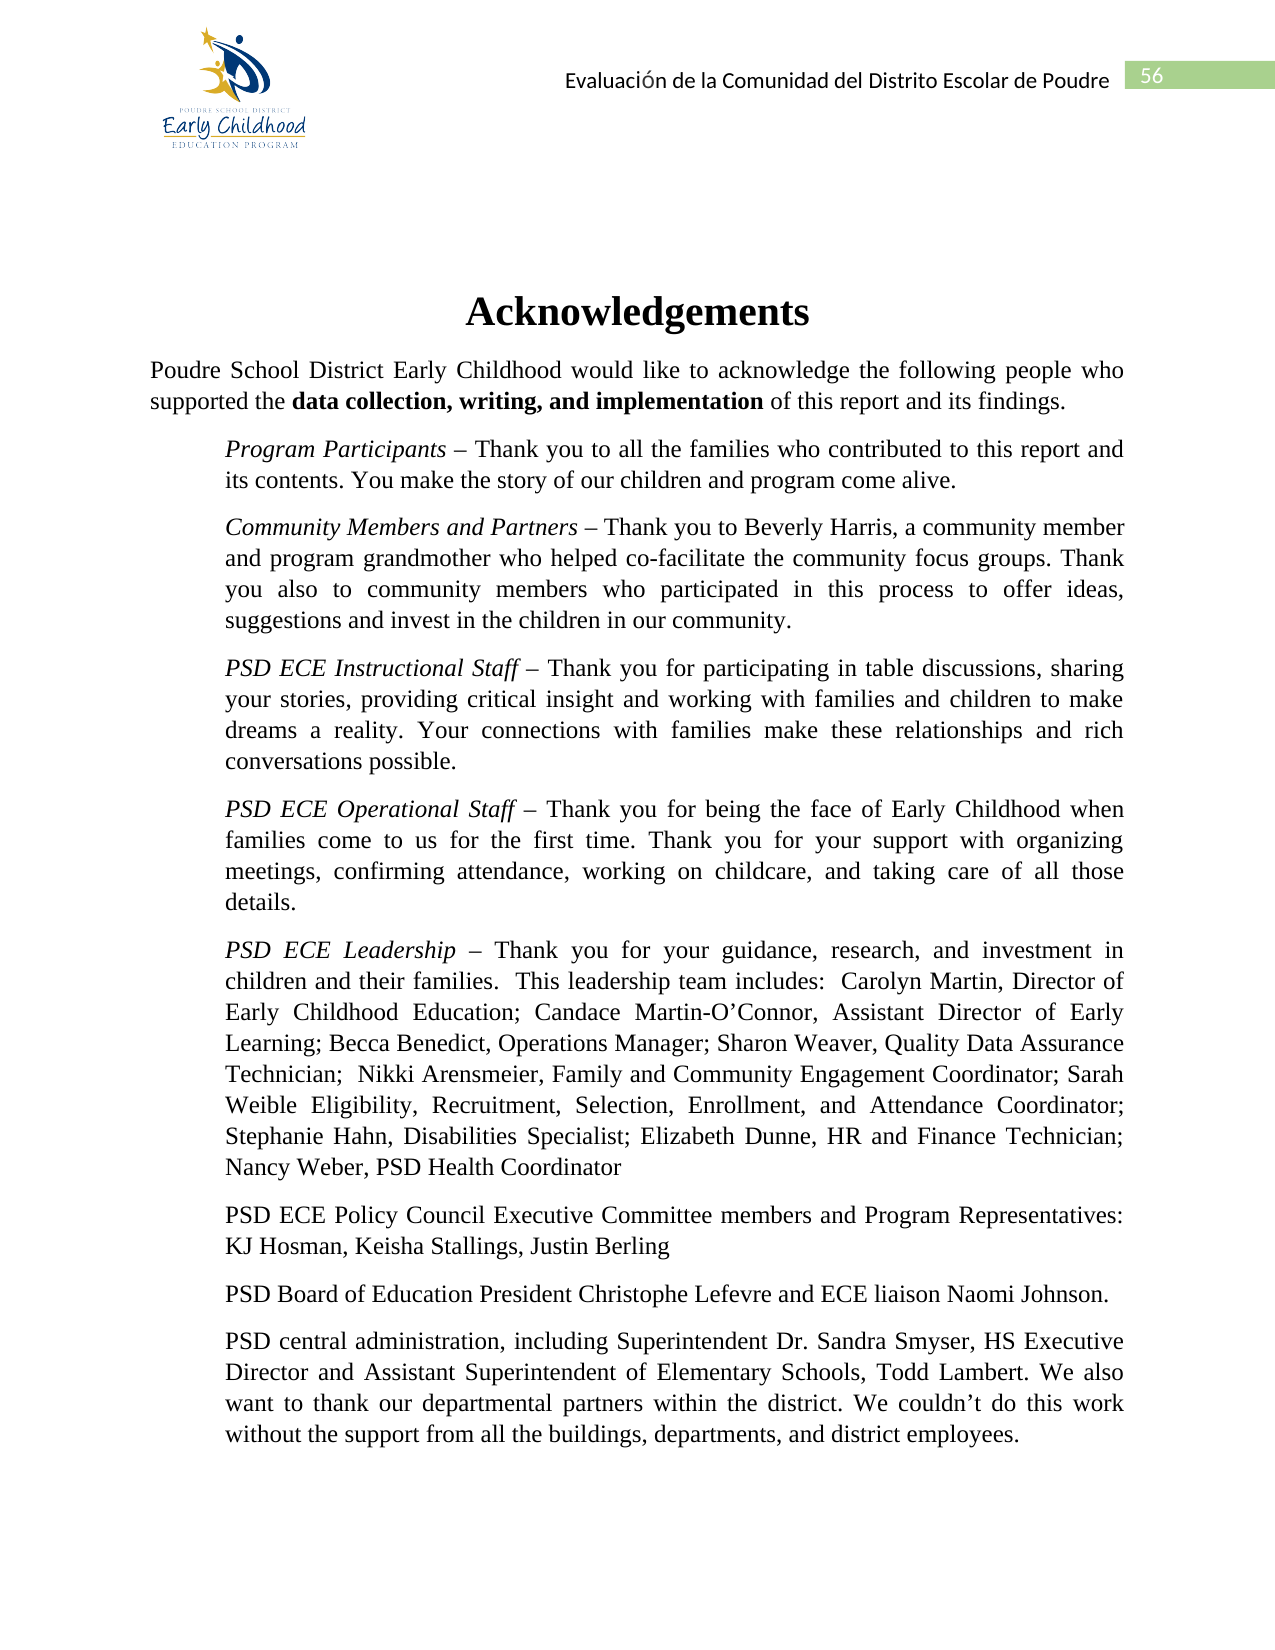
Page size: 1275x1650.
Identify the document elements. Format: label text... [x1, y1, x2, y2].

text Acknowledgements [150, 287, 1125, 334]
text PSD ECE Instructional Staff – Thank you for participating in table discussions, sharing your stories, providing critical insight and working with families and children to make dreams a reality. Your connections with families make these relationships and rich conversations possible. [225, 653, 1125, 775]
text PSD central administration, including Superintendent Dr. Sandra Smyser, HS Executive Director and Assistant Superintendent of Elementary Schools, Todd Lambert. We also want to thank our departmental partners within the district. We couldn’t do this work without the support from all the buildings, departments, and district employees. [225, 1326, 1125, 1448]
picture [162, 26, 306, 151]
text PSD ECE Leadership – Thank you for your guidance, research, and investment in children and their families. This leadership team includes: Carolyn Martin, Director of Early Childhood Education; Candace Martin-O’Connor, Assistant Director of Early Learning; Becca Benedict, Operations Manager; Sharon Weaver, Quality Data Assurance Technician; Nikki Arensmeier, Family and Community Engagement Coordinator; Sarah Weible Eligibility, Recruitment, Selection, Enrollment, and Attendance Coordinator; Stephanie Hahn, Disabilities Specialist; Elizabeth Dunne, HR and Finance Technician; Nancy Weber, PSD Health Coordinator [225, 935, 1125, 1181]
text PSD ECE Policy Council Executive Committee members and Program Representatives: KJ Hosman, Keisha Stallings, Justin Berling [225, 1200, 1125, 1260]
text Poudre School District Early Childhood would like to acknowledge the following people who supported the data collection, writing, and implementation of this report and its findings. [150, 355, 1125, 415]
text PSD Board of Education President Christophe Lefevre and ECE liaison Naomi Johnson. [225, 1279, 1125, 1307]
text PSD ECE Operational Staff – Thank you for being the face of Early Childhood when families come to us for the first time. Thank you for your support with organizing meetings, confirming attendance, working on childcare, and taking care of all those details. [225, 794, 1125, 916]
text Community Members and Partners – Thank you to Beverly Harris, a community member and program grandmother who helped co-facilitate the community focus groups. Thank you also to community members who participated in this process to offer ideas, suggestions and invest in the children in our community. [225, 512, 1125, 634]
text Program Participants – Thank you to all the families who contributed to this report and its contents. You make the story of our children and program come alive. [225, 434, 1125, 493]
